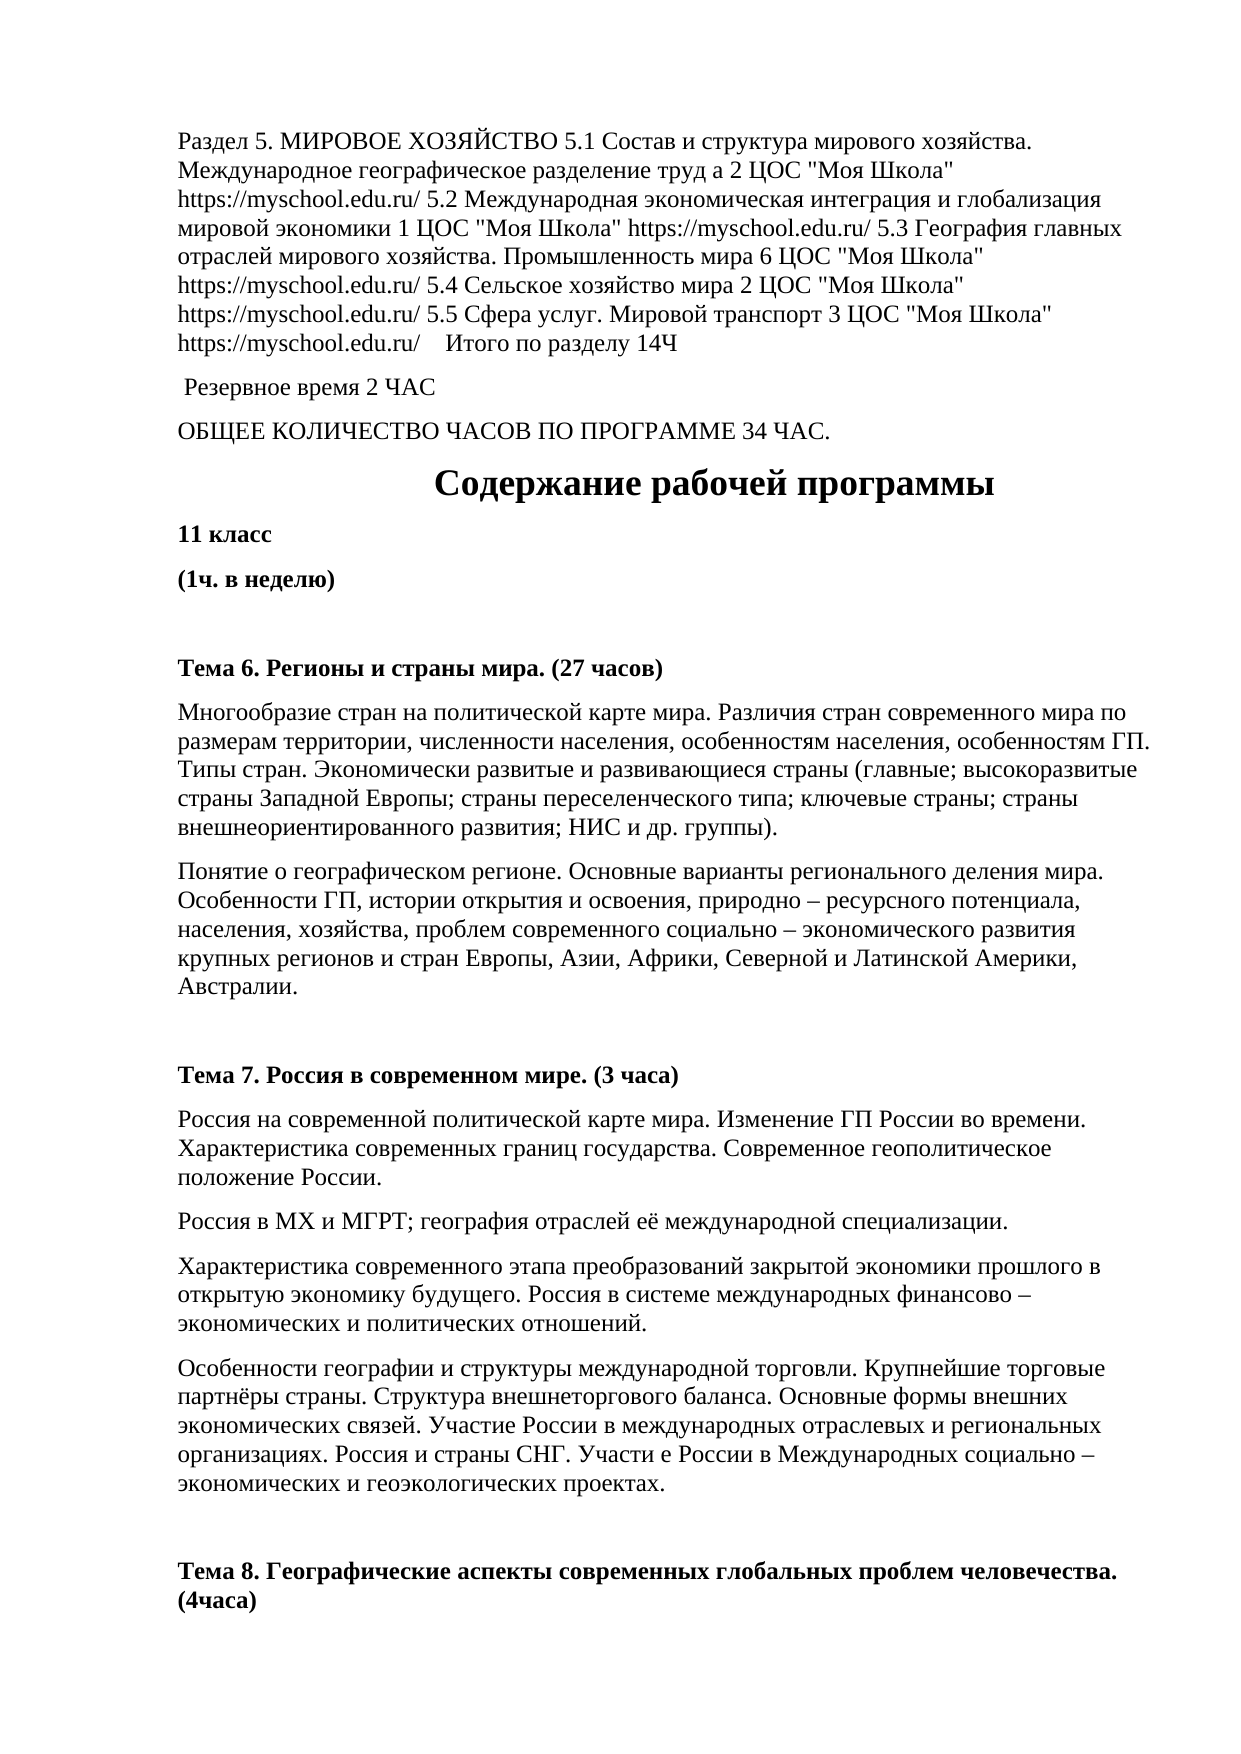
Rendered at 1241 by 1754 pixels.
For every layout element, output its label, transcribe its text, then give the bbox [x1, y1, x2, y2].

text Тема 7. Россия в современном мире. (3 часа) [177, 1060, 1152, 1089]
text (1ч. в неделю) [177, 564, 1152, 593]
text Раздел 5. МИРОВОЕ ХОЗЯЙСТВО 5.1 Состав и структура мирового хозяйства. Международное географическое разделение труд а 2 ЦОС "Моя Школа" https://myschool.edu.ru/ 5.2 Международная экономическая интеграция и глобализация мировой экономики 1 ЦОС "Моя Школа" https://myschool.edu.ru/ 5.3 География главных отраслей мирового хозяйства. Промышленность мира 6 ЦОС "Моя Школа" https://myschool.edu.ru/ 5.4 Сельское хозяйство мира 2 ЦОС "Моя Школа" https://myschool.edu.ru/ 5.5 Сфера услуг. Мировой транспорт 3 ЦОС "Моя Школа" https://myschool.edu.ru/ Итого по разделу 14Ч [177, 126, 1152, 356]
text Тема 6. Регионы и страны мира. (27 часов) [177, 653, 1152, 681]
text Россия в МХ и МГРТ; география отраслей её международной специализации. [177, 1206, 1152, 1235]
text 11 класс [177, 519, 1152, 548]
text Резервное время 2 ЧАС [177, 372, 1152, 401]
text Характеристика современного этапа преобразований закрытой экономики прошлого в открытую экономику будущего. Россия в системе международных финансово – экономических и политических отношений. [177, 1251, 1152, 1337]
text Многообразие стран на политической карте мира. Различия стран современного мира по размерам территории, численности населения, особенностям населения, особенностям ГП. Типы стран. Экономически развитые и развивающиеся страны (главные; высокоразвитые страны Западной Европы; страны переселенческого типа; ключевые страны; страны внешнеориентированного развития; НИС и др. группы). [177, 697, 1152, 841]
text Содержание рабочей программы [177, 461, 1152, 504]
text ОБЩЕЕ КОЛИЧЕСТВО ЧАСОВ ПО ПРОГРАММЕ 34 ЧАС. [177, 416, 1152, 445]
text Тема 8. Географические аспекты современных глобальных проблем человечества. (4часа) [177, 1556, 1152, 1614]
text Россия на современной политической карте мира. Изменение ГП России во времени. Характеристика современных границ государства. Современное геополитическое положение России. [177, 1104, 1152, 1191]
text Особенности географии и структуры международной торговли. Крупнейшие торговые партнёры страны. Структура внешнеторгового баланса. Основные формы внешних экономических связей. Участие России в международных отраслевых и региональных организациях. Россия и страны СНГ. Участи е России в Международных социально – экономических и геоэкологических проектах. [177, 1353, 1152, 1496]
text Понятие о географическом регионе. Основные варианты регионального деления мира. Особенности ГП, истории открытия и освоения, природно – ресурсного потенциала, населения, хозяйства, проблем современного социально – экономического развития крупных регионов и стран Европы, Азии, Африки, Северной и Латинской Америки, Австралии. [177, 856, 1152, 1000]
